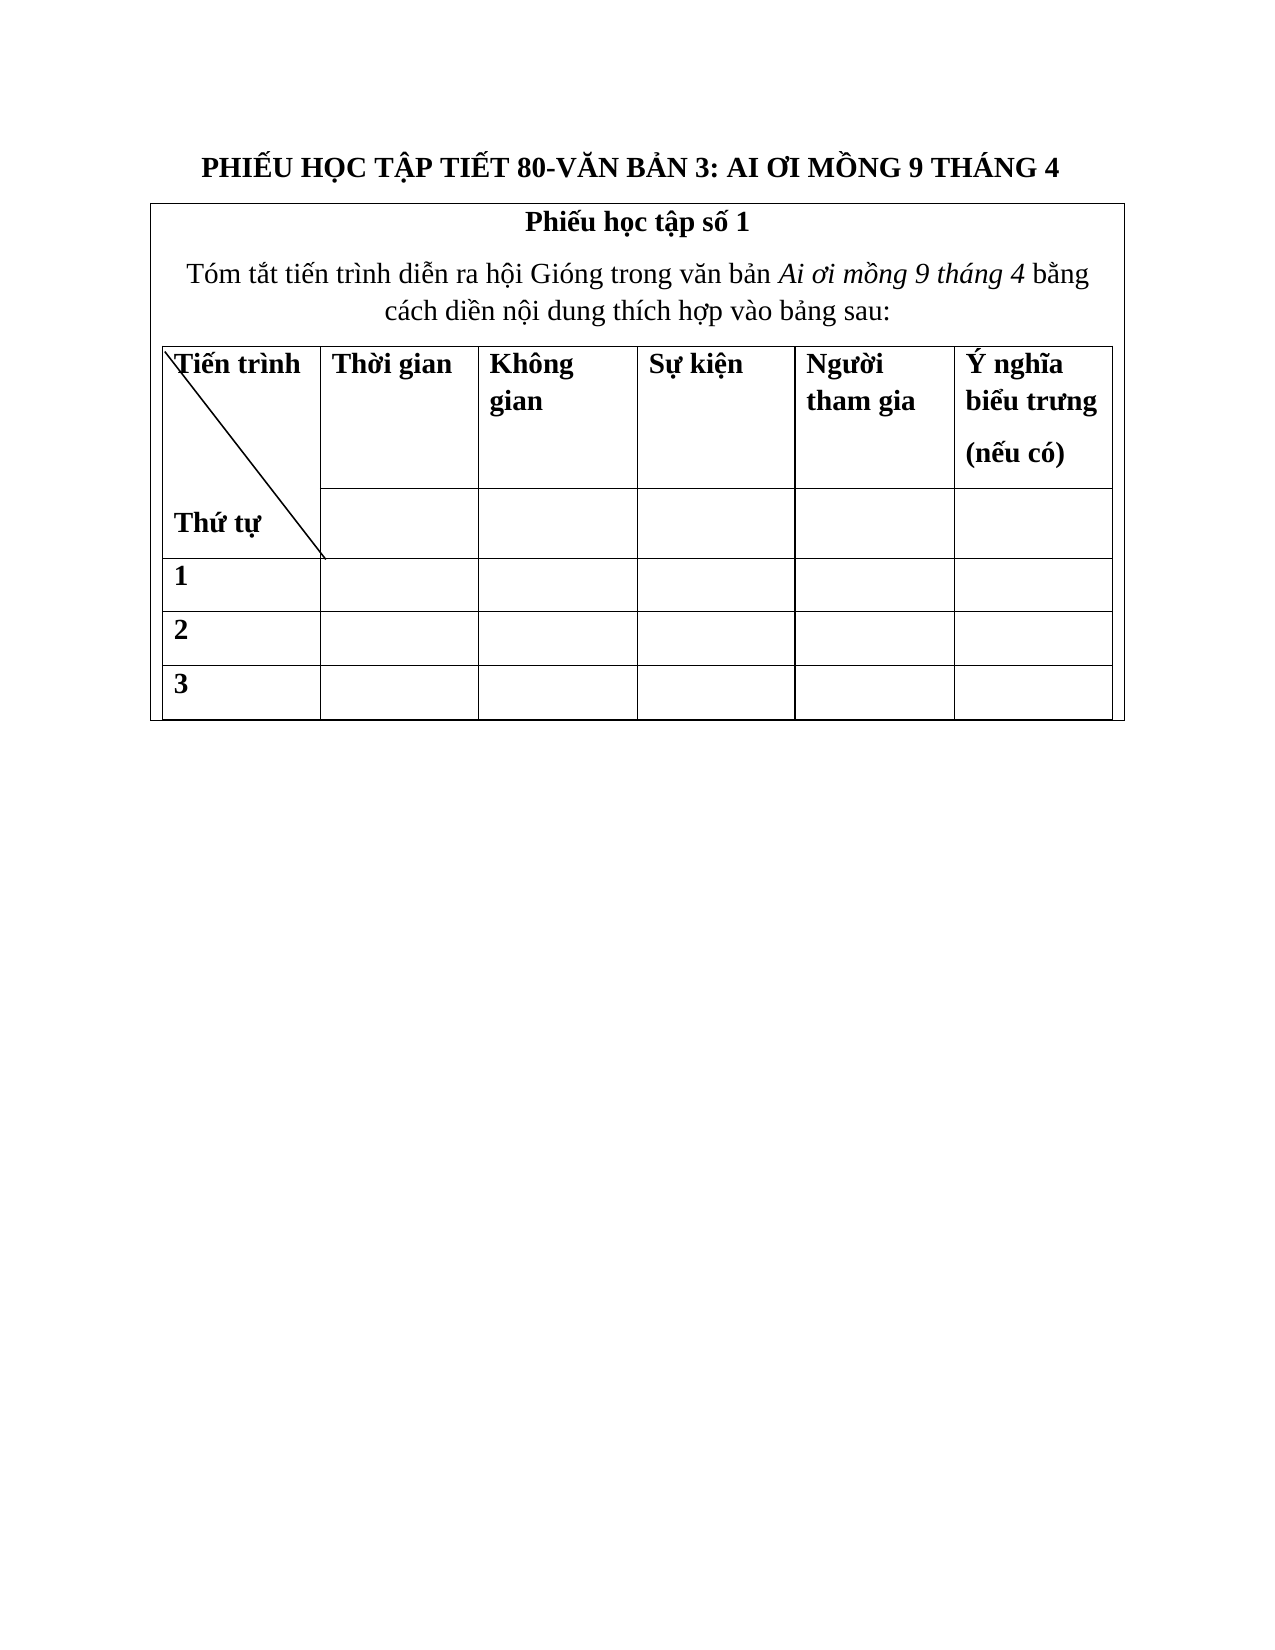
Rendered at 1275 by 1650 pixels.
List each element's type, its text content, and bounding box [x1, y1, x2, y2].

table_header Phiếu học tập số 1 Tóm tắt tiến trình diễn ra hội Gióng trong văn bản Ai ơi mồng 9 tháng 4 bằng cách diền nội dung thích hợp vào bảng sau: [151, 204, 1124, 720]
text PHIẾU HỌC TẬP TIẾT 80-VĂN BẢN 3: AI ƠI MỒNG 9 THÁNG 4 [150, 150, 1125, 183]
